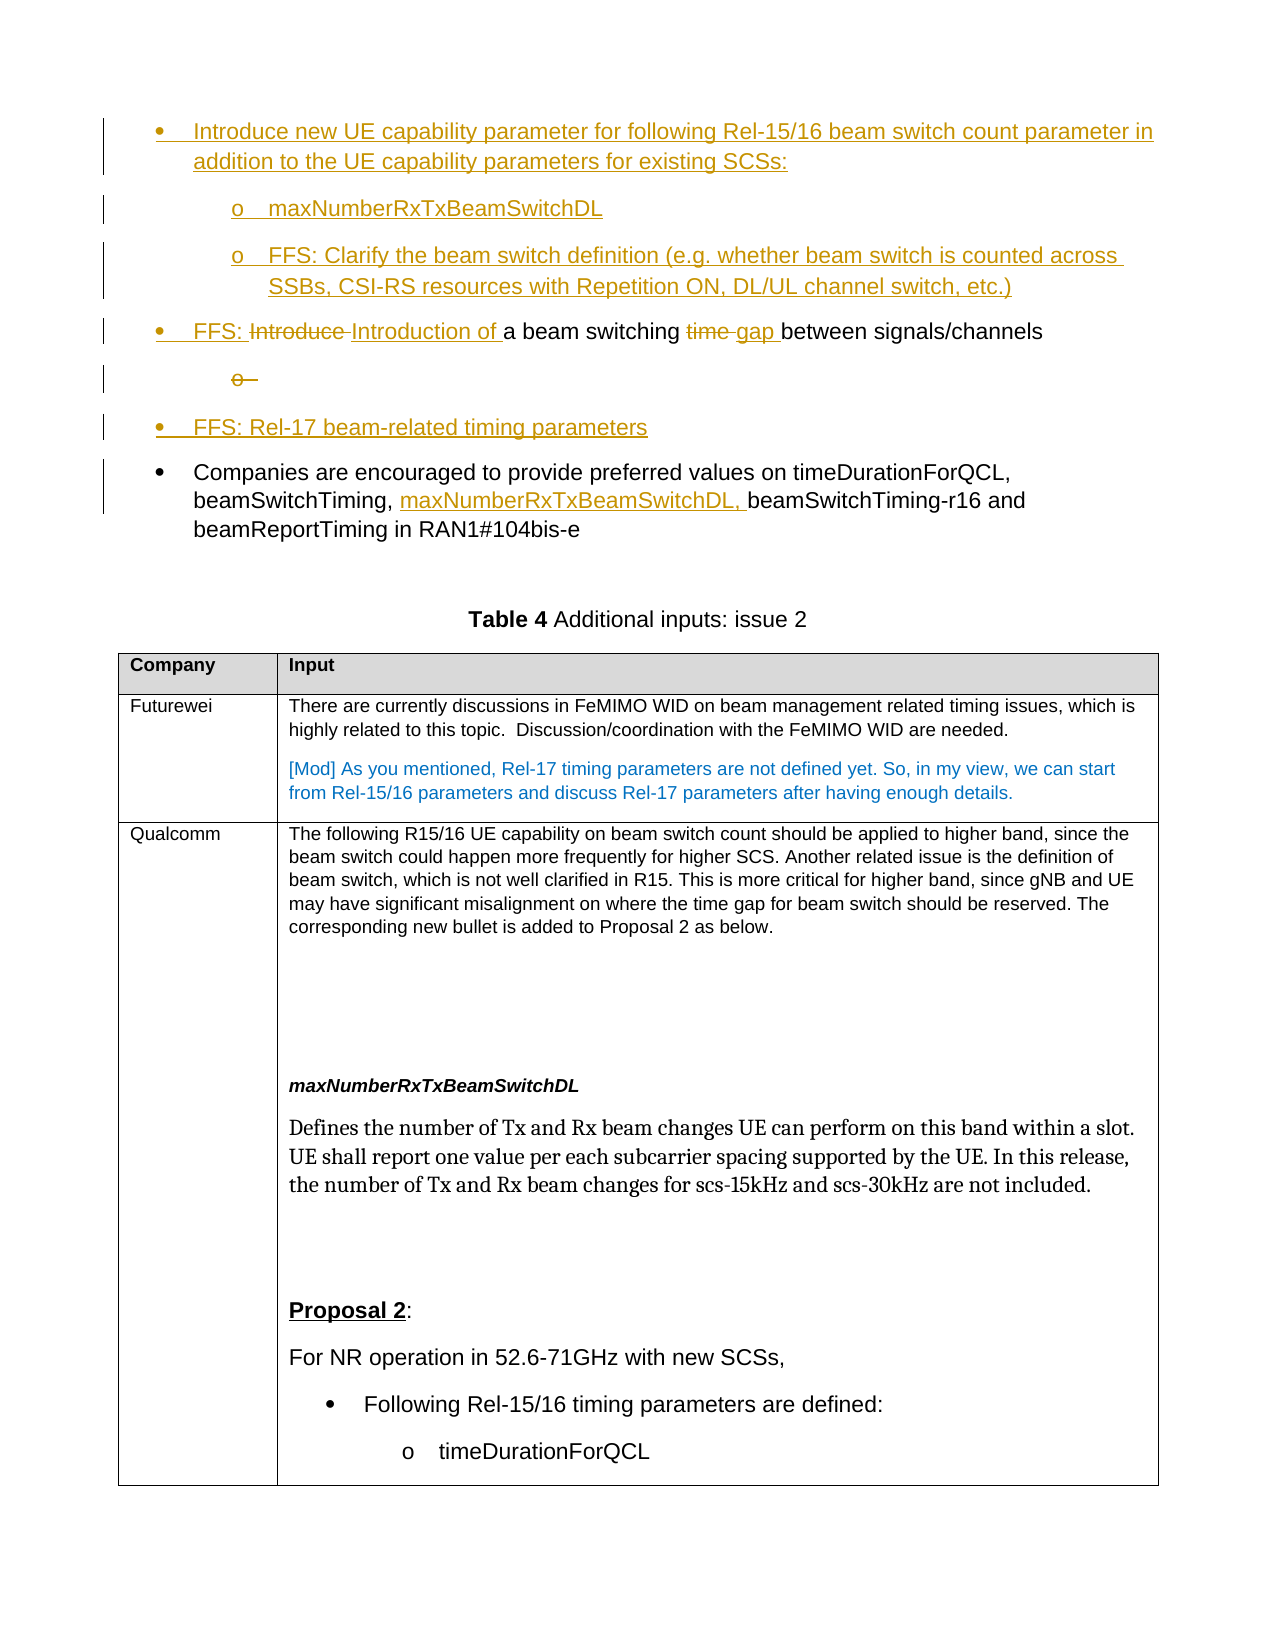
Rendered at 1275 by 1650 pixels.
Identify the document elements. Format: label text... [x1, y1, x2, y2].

text Table 4 Additional inputs: issue 2 [118, 606, 1157, 632]
table_cell Futurewei [119, 695, 277, 822]
table_cell Qualcomm [119, 823, 277, 1485]
table_header Company [119, 654, 277, 694]
list a beam switching between signals/channels [156, 318, 1157, 344]
list Companies are encouraged to provide preferred values on timeDurationForQCL, beamSwitchTiming, beamSwitchTiming-r16 and beamReportTiming in RAN1#104bis-e [156, 459, 1157, 542]
table_header Input [278, 654, 1158, 694]
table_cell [278, 823, 1158, 1485]
table_cell There are currently discussions in FeMIMO WID on beam management related timing issues, which is highly related to this topic. Discussion/coordination with the FeMIMO WID are needed. [Mod] As you mentioned, Rel-17 timing parameters are not defined yet. So, in my view, we can start from Rel-15/16 parameters and discuss Rel-17 parameters after having enough details. [278, 695, 1158, 822]
